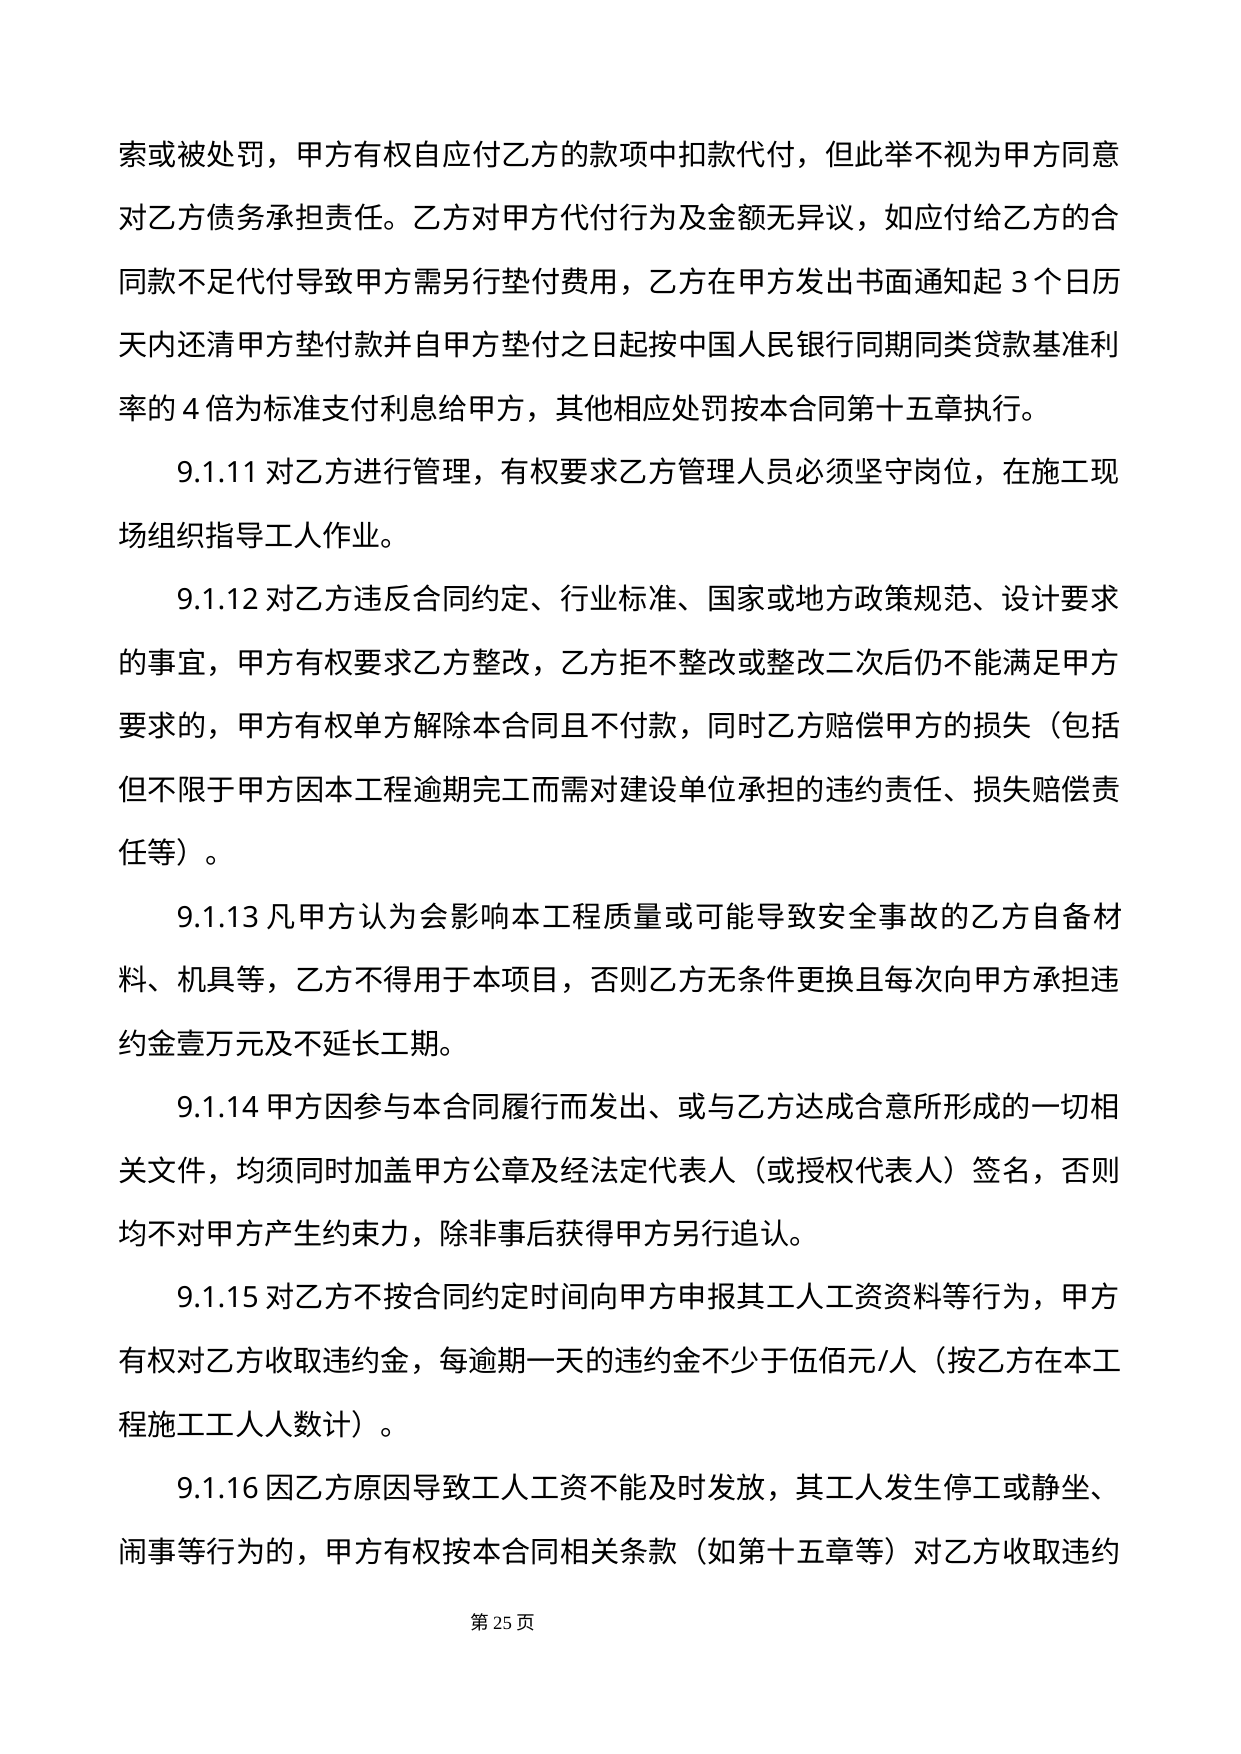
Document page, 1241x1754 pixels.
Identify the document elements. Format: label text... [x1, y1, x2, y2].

text 9.1.13凡甲方认为会影响本工程质量或可能导致安全事故的乙方自备材料、机具等，乙方不得用于本项目，否则乙方无条件更换且每次向甲方承担违约金壹万元及不延长工期。 [118, 893, 1122, 1062]
text 9.1.14甲方因参与本合同履行而发出、或与乙方达成合意所形成的一切相关文件，均须同时加盖甲方公章及经法定代表人（或授权代表人）签名，否则均不对甲方产生约束力，除非事后获得甲方另行追认。 [118, 1084, 1122, 1253]
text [118, 132, 1122, 428]
text 9.1.11对乙方进行管理，有权要求乙方管理人员必须坚守岗位，在施工现场组织指导工人作业。 [118, 449, 1122, 555]
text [118, 1464, 1122, 1570]
text 9.1.15对乙方不按合同约定时间向甲方申报其工人工资资料等行为，甲方有权对乙方收取违约金，每逾期一天的违约金不少于伍佰元/人（按乙方在本工程施工工人人数计）。 [118, 1274, 1122, 1443]
text 9.1.12对乙方违反合同约定、行业标准、国家或地方政策规范、设计要求的事宜，甲方有权要求乙方整改，乙方拒不整改或整改二次后仍不能满足甲方要求的，甲方有权单方解除本合同且不付款，同时乙方赔偿甲方的损失（包括但不限于甲方因本工程逾期完工而需对建设单位承担的违约责任、损失赔偿责任等）。 [118, 576, 1122, 872]
